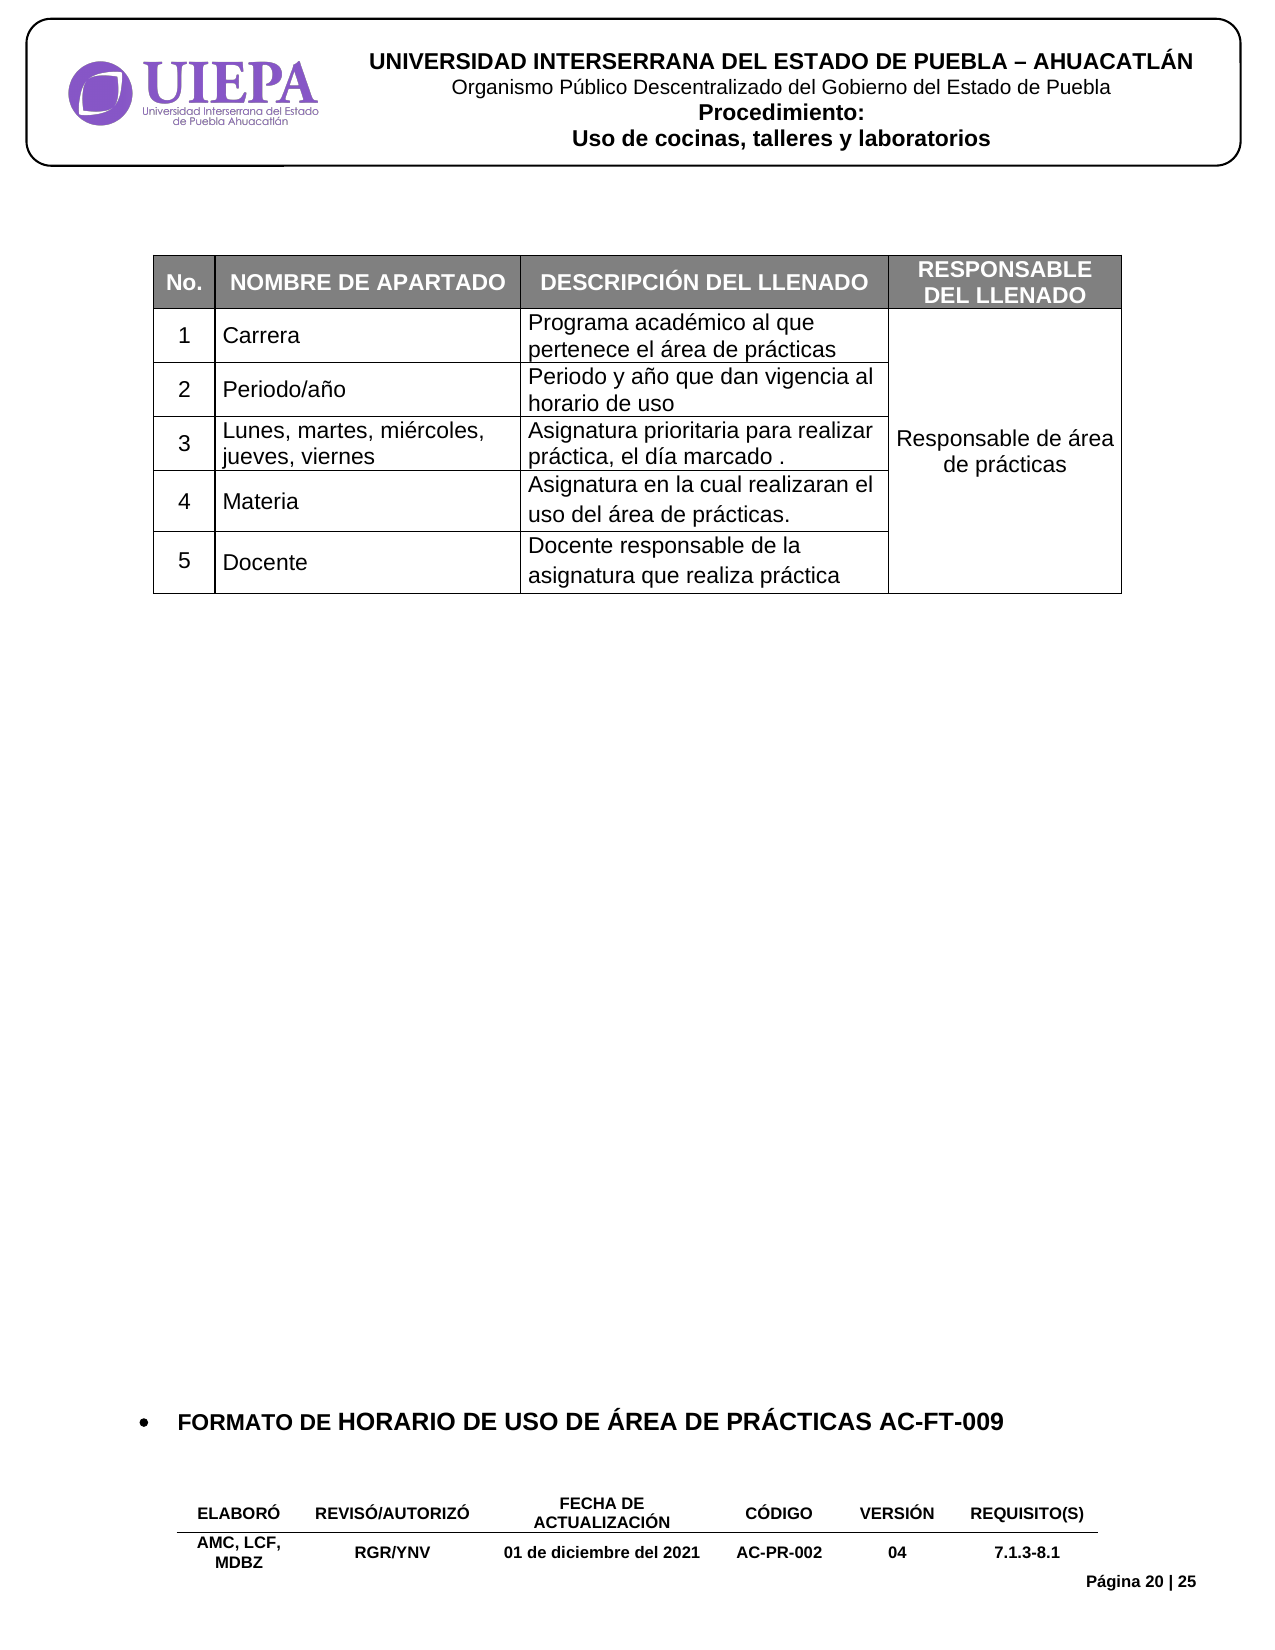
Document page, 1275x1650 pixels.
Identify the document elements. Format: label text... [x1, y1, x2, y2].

table_cell Programa académico al que pertenece el área de prácticas [521, 309, 888, 362]
picture [57, 40, 328, 146]
table_cell Docente responsable de la asignatura que realiza práctica [521, 532, 888, 592]
table_header No. [154, 256, 214, 308]
table_header RESPONSABLE DEL LLENADO [889, 256, 1121, 308]
table_cell Asignatura en la cual realizaran el uso del área de prácticas. [521, 471, 888, 531]
table_cell Periodo/año [216, 363, 520, 416]
table_cell Asignatura prioritaria para realizar práctica, el día marcado . [521, 417, 888, 469]
list FORMATO DE HORARIO DE USO DE ÁREA DE PRÁCTICAS AC-FT-009 [140, 1407, 1098, 1436]
table_cell Lunes, martes, miércoles, jueves, viernes [216, 417, 520, 469]
table_header DESCRIPCIÓN DEL LLENADO [521, 256, 888, 308]
table_header NOMBRE DE APARTADO [216, 256, 520, 308]
table_cell 4 [154, 471, 214, 531]
table_cell 1 [154, 309, 214, 362]
table_cell 5 [154, 532, 214, 592]
table_cell 3 [154, 417, 214, 469]
table_cell 2 [154, 363, 214, 416]
table_cell Docente [216, 532, 520, 592]
table_cell Responsable de área de prácticas [889, 309, 1121, 592]
table_cell Carrera [216, 309, 520, 362]
table_cell Materia [216, 471, 520, 531]
table_cell Periodo y año que dan vigencia al horario de uso [521, 363, 888, 416]
